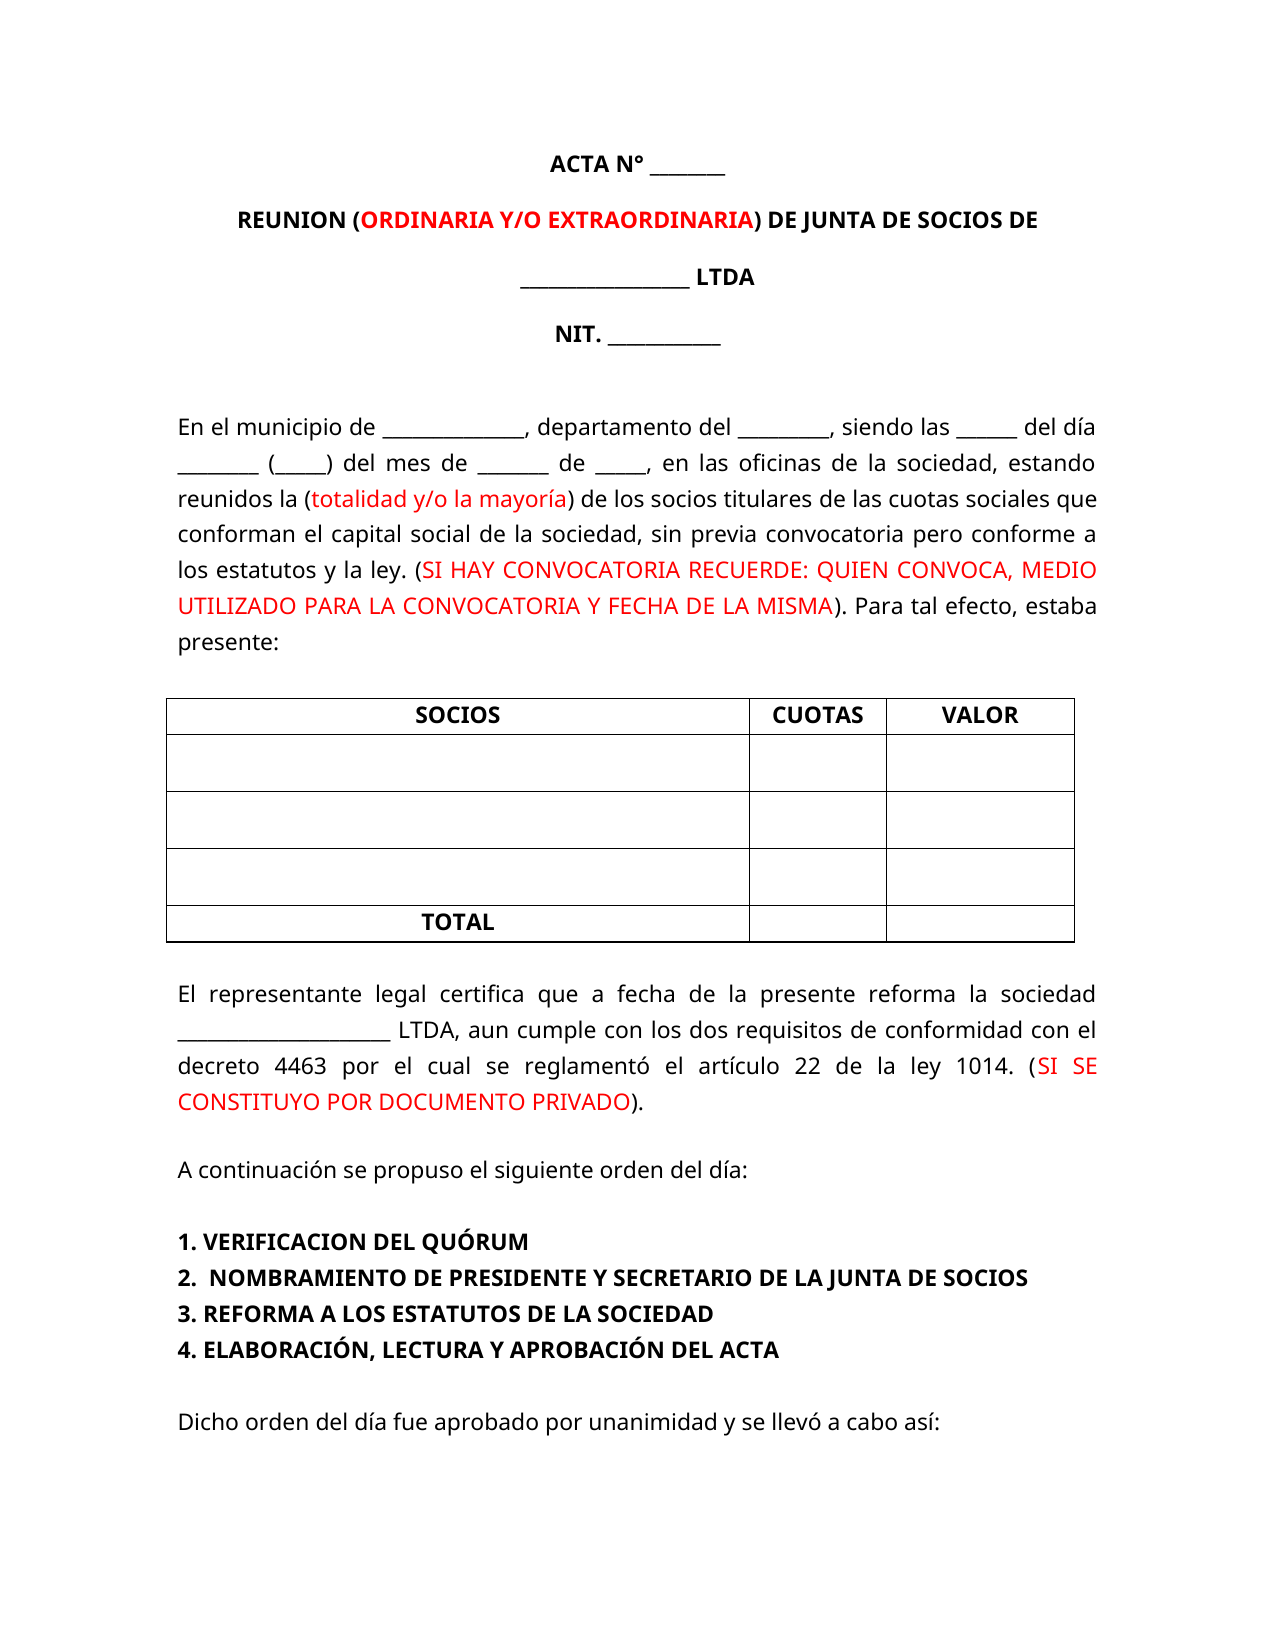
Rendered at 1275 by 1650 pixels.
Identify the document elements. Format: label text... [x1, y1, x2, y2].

text En el municipio de ______________, departamento del _________, siendo las ______ del día ________ (_____) del mes de _______ de _____, en las oficinas de la sociedad, estando reunidos la (totalidad y/o la mayoría) de los socios titulares de las cuotas sociales que conforman el capital social de la sociedad, sin previa convocatoria pero conforme a los estatutos y la ley. (SI HAY CONVOCATORIA RECUERDE: QUIEN CONVOCA, MEDIO UTILIZADO PARA LA CONVOCATORIA Y FECHA DE LA MISMA). Para tal efecto, estaba presente: [177, 411, 1098, 657]
table_header SOCIOS [167, 699, 749, 734]
table_cell [167, 849, 749, 905]
table_cell [750, 849, 886, 905]
text REUNION (ORDINARIA Y/O EXTRAORDINARIA) DE JUNTA DE SOCIOS DE [177, 204, 1098, 236]
text 1. VERIFICACION DEL QUÓRUM [177, 1226, 1098, 1257]
table_cell [887, 906, 1074, 941]
table_cell [750, 792, 886, 848]
text El representante legal certifica que a fecha de la presente reforma la sociedad _____________________ LTDA, aun cumple con los dos requisitos de conformidad con el decreto 4463 por el cual se reglamentó el artículo 22 de la ley 1014. (SI SE CONSTITUYO POR DOCUMENTO PRIVADO). [177, 978, 1098, 1117]
table_header VALOR [887, 699, 1074, 734]
table_cell [750, 906, 886, 941]
table_header CUOTAS [750, 699, 886, 734]
text A continuación se propuso el siguiente orden del día: [177, 1154, 1098, 1186]
text 4. ELABORACIÓN, LECTURA Y APROBACIÓN DEL ACTA [177, 1334, 1098, 1365]
table_cell [887, 792, 1074, 848]
table_cell [750, 735, 886, 791]
text Dicho orden del día fue aprobado por unanimidad y se llevó a cabo así: [177, 1406, 1098, 1437]
text 3. REFORMA A LOS ESTATUTOS DE LA SOCIEDAD [177, 1298, 1098, 1329]
table_cell [887, 735, 1074, 791]
table_cell [167, 792, 749, 848]
text 2. NOMBRAMIENTO DE PRESIDENTE Y SECRETARIO DE LA JUNTA DE SOCIOS [177, 1262, 1098, 1293]
table_cell [167, 735, 749, 791]
text NIT. ____________ [177, 318, 1098, 349]
table_cell [887, 849, 1074, 905]
text __________________ LTDA [177, 261, 1098, 292]
table_cell TOTAL [167, 906, 749, 941]
text ACTA N° ________ [177, 148, 1098, 179]
